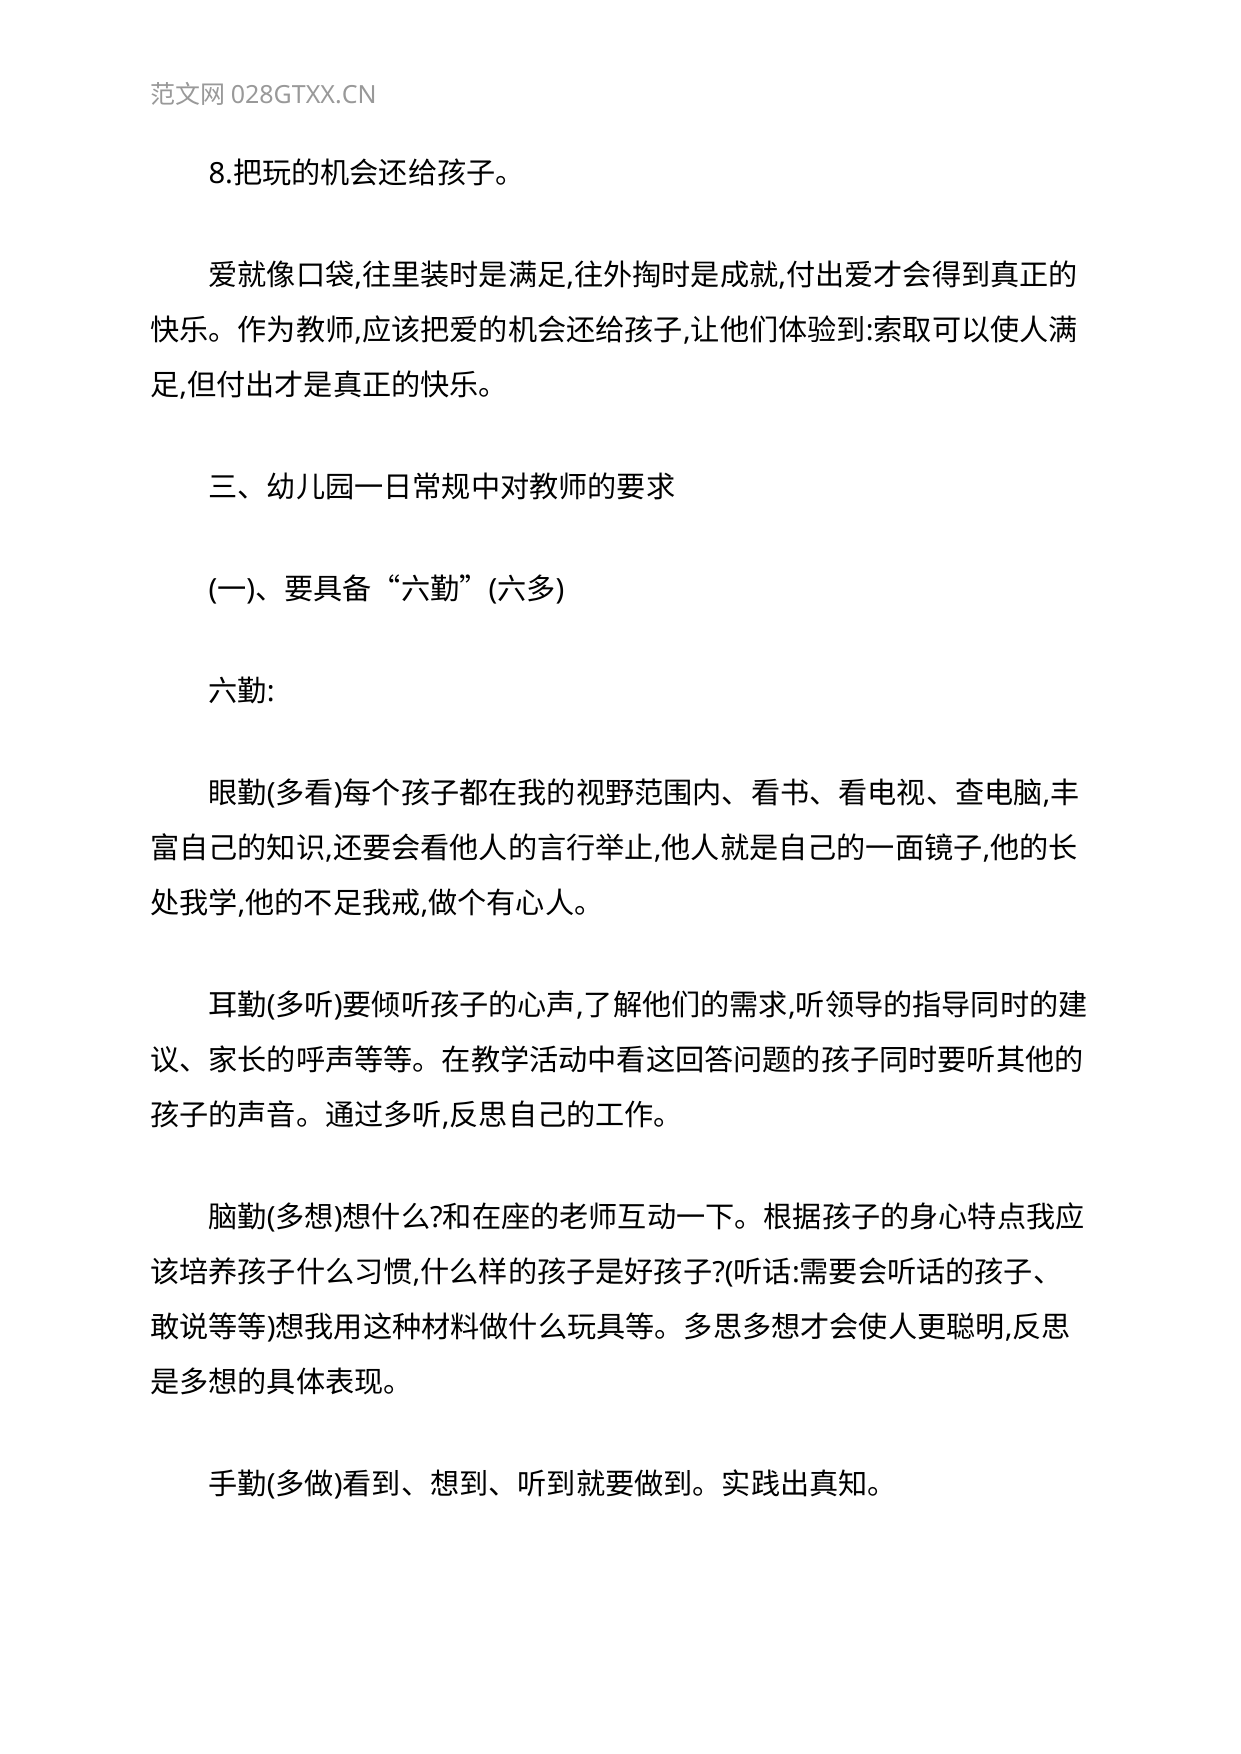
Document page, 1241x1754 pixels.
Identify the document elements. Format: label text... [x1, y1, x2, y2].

text 六勤: [150, 668, 1090, 710]
text 8.把玩的机会还给孩子。 [150, 150, 1090, 192]
text 脑勤(多想)想什么?和在座的老师互动一下。根据孩子的身心特点我应该培养孩子什么习惯,什么样的孩子是好孩子?(听话:需要会听话的孩子、敢说等等)想我用这种材料做什么玩具等。多思多想才会使人更聪明,反思是多想的具体表现。 [150, 1193, 1090, 1401]
text 耳勤(多听)要倾听孩子的心声,了解他们的需求,听领导的指导同时的建议、家长的呼声等等。在教学活动中看这回答问题的孩子同时要听其他的孩子的声音。通过多听,反思自己的工作。 [150, 982, 1090, 1134]
text 爱就像口袋,往里装时是满足,往外掏时是成就,付出爱才会得到真正的快乐。作为教师,应该把爱的机会还给孩子,让他们体验到:索取可以使人满足,但付出才是真正的快乐。 [150, 252, 1090, 404]
text 三、幼儿园一日常规中对教师的要求 [150, 464, 1090, 506]
text 眼勤(多看)每个孩子都在我的视野范围内、看书、看电视、查电脑,丰富自己的知识,还要会看他人的言行举止,他人就是自己的一面镜子,他的长处我学,他的不足我戒,做个有心人。 [150, 770, 1090, 922]
text 手勤(多做)看到、想到、听到就要做到。实践出真知。 [150, 1460, 1090, 1503]
text (一)、要具备“六勤”(六多) [150, 566, 1090, 608]
